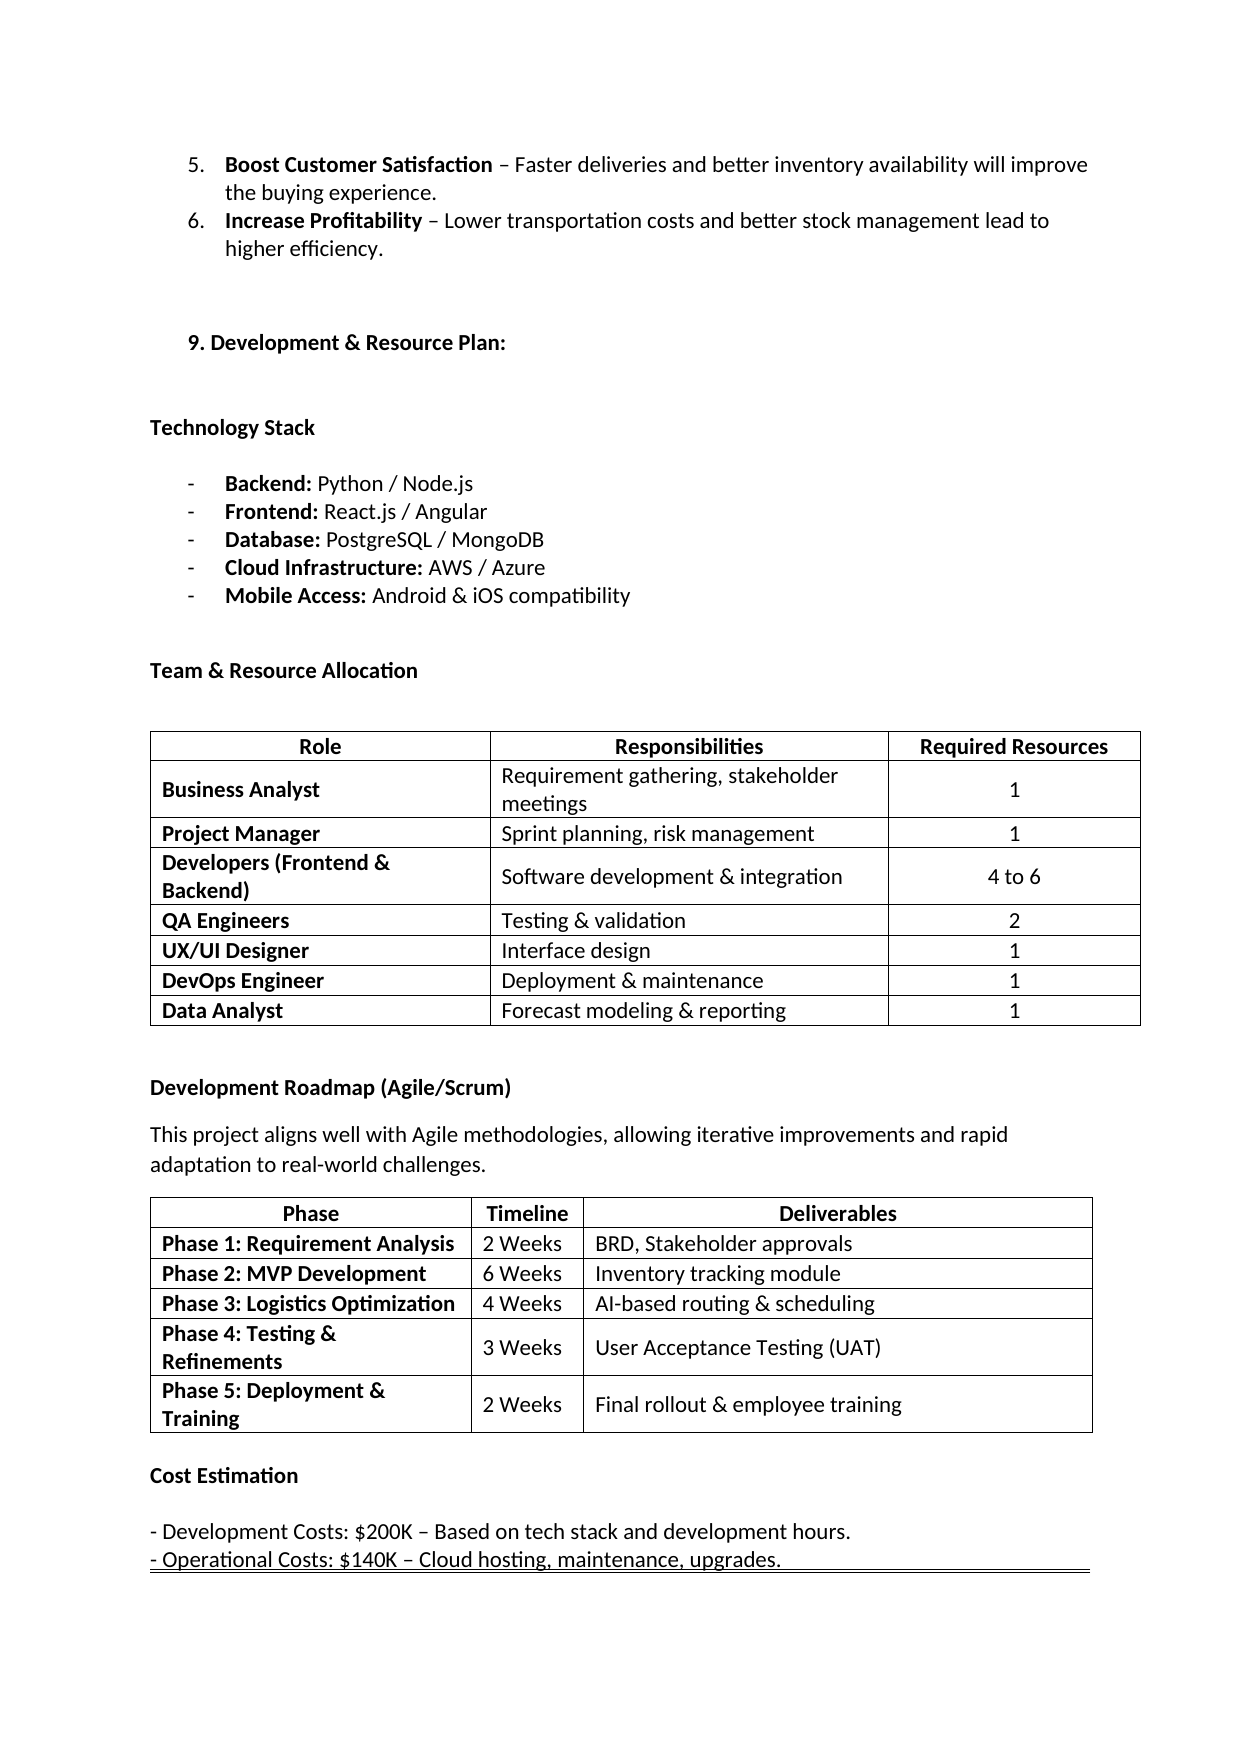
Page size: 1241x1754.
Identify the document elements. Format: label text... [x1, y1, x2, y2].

table_cell User Acceptance Testing (UAT) [584, 1319, 1092, 1375]
table_cell QA Engineers [151, 905, 490, 934]
text - Operational Costs: $140K – Cloud hosting, maintenance, upgrades. [150, 1545, 1090, 1569]
table_cell Phase 3: Logistics Optimization [151, 1289, 471, 1318]
list Boost Customer Satisfaction – Faster deliveries and better inventory availability will improve the buying experience. [187, 150, 1090, 206]
list Database: PostgreSQL / MongoDB [187, 525, 1090, 553]
table_cell Data Analyst [151, 996, 490, 1025]
table_cell 1 [889, 936, 1140, 965]
table_cell Deployment & maintenance [491, 966, 888, 995]
table_cell 4 to 6 [889, 848, 1140, 904]
text Development Roadmap (Agile/Scrum) [150, 1073, 1090, 1101]
text - Development Costs: $200K – Based on tech stack and development hours. [150, 1517, 1090, 1545]
table_cell 2 [889, 905, 1140, 934]
list Increase Profitability – Lower transportation costs and better stock management lead to higher efficiency. [187, 206, 1090, 262]
table_cell Requirement gathering, stakeholder meetings [491, 761, 888, 817]
table_header Timeline [472, 1198, 583, 1227]
table_header Required Resources [889, 732, 1140, 760]
list Backend: Python / Node.js [187, 469, 1090, 497]
list Frontend: React.js / Angular [187, 497, 1090, 525]
table_cell 3 Weeks [472, 1319, 583, 1375]
table_cell Forecast modeling & reporting [491, 996, 888, 1025]
table_header Deliverables [584, 1198, 1092, 1227]
table_header Role [151, 732, 490, 760]
table_cell 1 [889, 966, 1140, 995]
table_header Phase [151, 1198, 471, 1227]
table_cell 2 Weeks [472, 1228, 583, 1257]
table_cell Testing & validation [491, 905, 888, 934]
list Cloud Infrastructure: AWS / Azure [187, 553, 1090, 581]
table_cell 4 Weeks [472, 1289, 583, 1318]
table_cell Interface design [491, 936, 888, 965]
table_cell Inventory tracking module [584, 1259, 1092, 1288]
table_cell 1 [889, 761, 1140, 817]
table_cell UX/UI Designer [151, 936, 490, 965]
text Technology Stack [150, 413, 1090, 441]
table_cell Developers (Frontend & Backend) [151, 848, 490, 904]
table_cell Software development & integration [491, 848, 888, 904]
table_cell Phase 2: MVP Development [151, 1259, 471, 1288]
table_cell 2 Weeks [472, 1376, 583, 1432]
list Mobile Access: Android & iOS compatibility [187, 581, 1090, 609]
table_cell 1 [889, 818, 1140, 847]
table_cell Phase 4: Testing & Refinements [151, 1319, 471, 1375]
table_cell Business Analyst [151, 761, 490, 817]
table_cell Phase 5: Deployment & Training [151, 1376, 471, 1432]
table_cell DevOps Engineer [151, 966, 490, 995]
table_cell Phase 1: Requirement Analysis [151, 1228, 471, 1257]
table_header Responsibilities [491, 732, 888, 760]
table_cell Sprint planning, risk management [491, 818, 888, 847]
table_cell BRD, Stakeholder approvals [584, 1228, 1092, 1257]
table_cell Project Manager [151, 818, 490, 847]
table_cell AI-based routing & scheduling [584, 1289, 1092, 1318]
table_cell 1 [889, 996, 1140, 1025]
table_cell 6 Weeks [472, 1259, 583, 1288]
table_cell Final rollout & employee training [584, 1376, 1092, 1432]
text Cost Estimation [150, 1461, 1090, 1489]
text This project aligns well with Agile methodologies, allowing iterative improvements and rapid adaptation to real-world challenges. [150, 1120, 1090, 1178]
text Team & Resource Allocation [150, 656, 1090, 684]
subtitle 9. Development & Resource Plan: [150, 328, 1090, 356]
